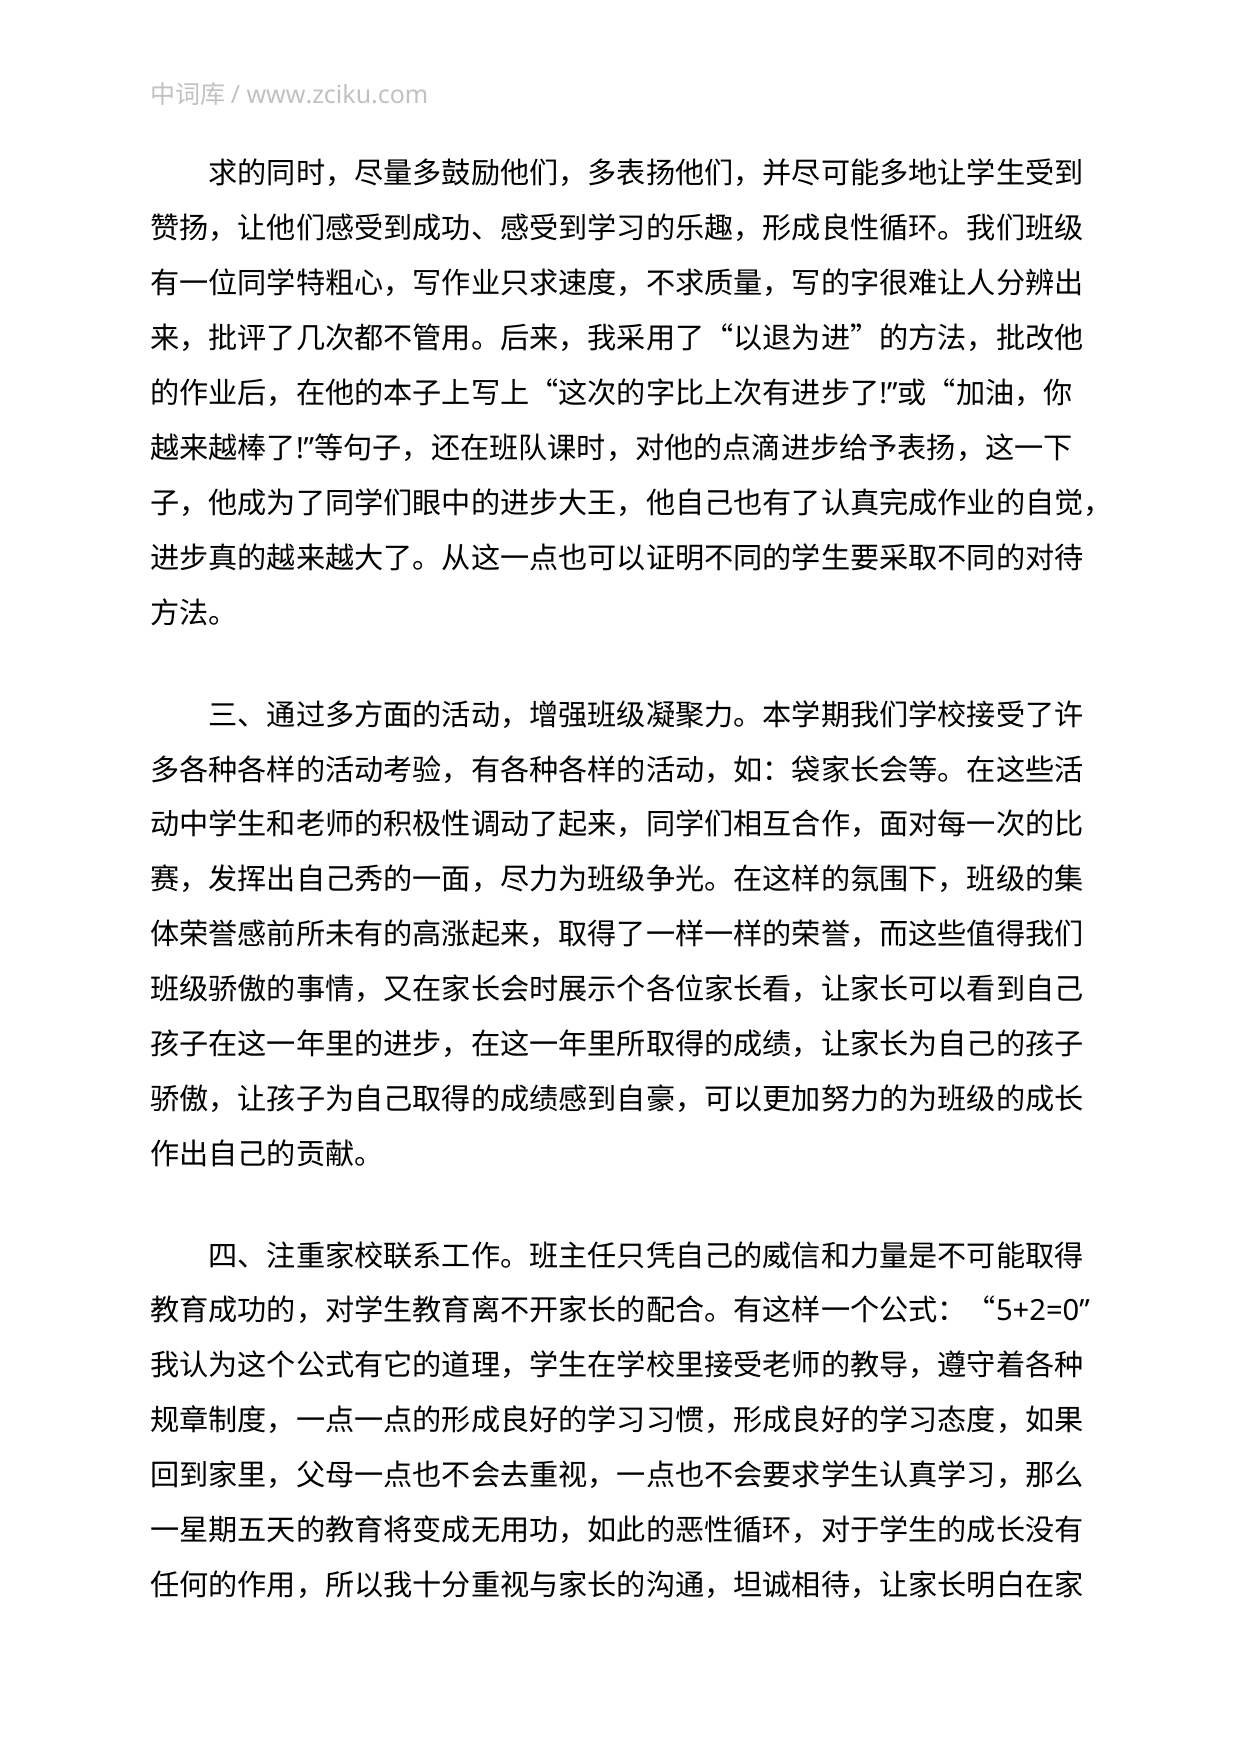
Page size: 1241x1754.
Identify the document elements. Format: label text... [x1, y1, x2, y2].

text 三、通过多方面的活动，增强班级凝聚力。本学期我们学校接受了许多各种各样的活动考验，有各种各样的活动，如：袋家长会等。在这些活动中学生和老师的积极性调动了起来，同学们相互合作，面对每一次的比赛，发挥出自己秀的一面，尽力为班级争光。在这样的氛围下，班级的集体荣誉感前所未有的高涨起来，取得了一样一样的荣誉，而这些值得我们班级骄傲的事情，又在家长会时展示个各位家长看，让家长可以看到自己孩子在这一年里的进步，在这一年里所取得的成绩，让家长为自己的孩子骄傲，让孩子为自己取得的成绩感到自豪，可以更加努力的为班级的成长作出自己的贡献。 [150, 691, 1090, 1173]
text 求的同时，尽量多鼓励他们，多表扬他们，并尽可能多地让学生受到赞扬，让他们感受到成功、感受到学习的乐趣，形成良性循环。我们班级有一位同学特粗心，写作业只求速度，不求质量，写的字很难让人分辨出来，批评了几次都不管用。后来，我采用了“以退为进”的方法，批改他的作业后，在他的本子上写上“这次的字比上次有进步了!”或“加油，你越来越棒了!”等句子，还在班队课时，对他的点滴进步给予表扬，这一下子，他成为了同学们眼中的进步大王，他自己也有了认真完成作业的自觉，进步真的越来越大了。从这一点也可以证明不同的学生要采取不同的对待方法。 [150, 150, 1090, 632]
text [150, 1232, 1090, 1604]
